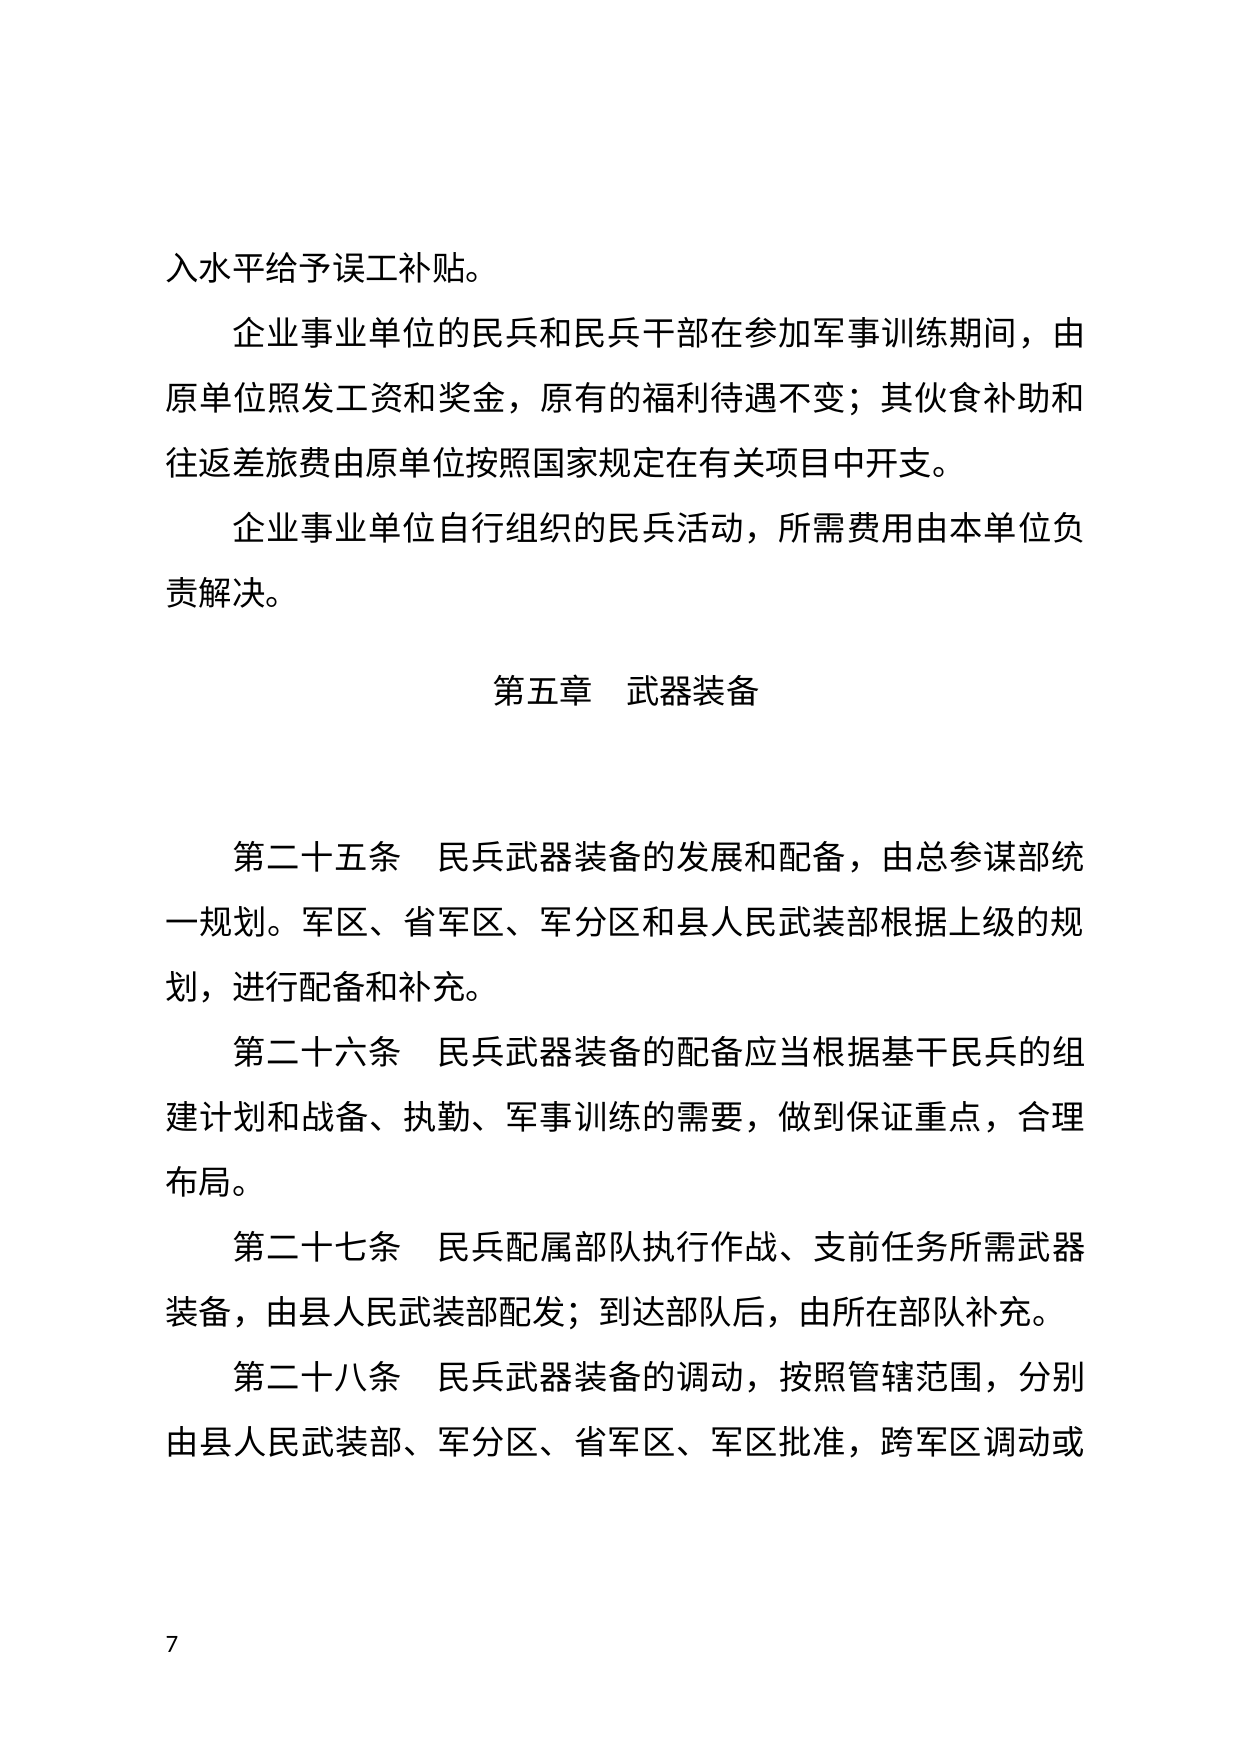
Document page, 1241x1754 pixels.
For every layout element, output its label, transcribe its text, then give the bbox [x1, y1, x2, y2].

subtitle 第五章 武器装备 [165, 656, 1087, 721]
text 第二十七条 民兵配属部队执行作战、支前任务所需武器装备，由县人民武装部配发；到达部队后，由所在部队补充。 [165, 1212, 1087, 1342]
text 第二十五条 民兵武器装备的发展和配备，由总参谋部统一规划。军区、省军区、军分区和县人民武装部根据上级的规划，进行配备和补充。 [165, 822, 1087, 1017]
text 第二十六条 民兵武器装备的配备应当根据基干民兵的组建计划和战备、执勤、军事训练的需要，做到保证重点，合理布局。 [165, 1017, 1087, 1212]
text 企业事业单位自行组织的民兵活动，所需费用由本单位负责解决。 [165, 493, 1087, 623]
text 企业事业单位的民兵和民兵干部在参加军事训练期间，由原单位照发工资和奖金，原有的福利待遇不变；其伙食补助和往返差旅费由原单位按照国家规定在有关项目中开支。 [165, 298, 1087, 493]
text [165, 233, 1087, 298]
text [165, 1342, 1087, 1472]
